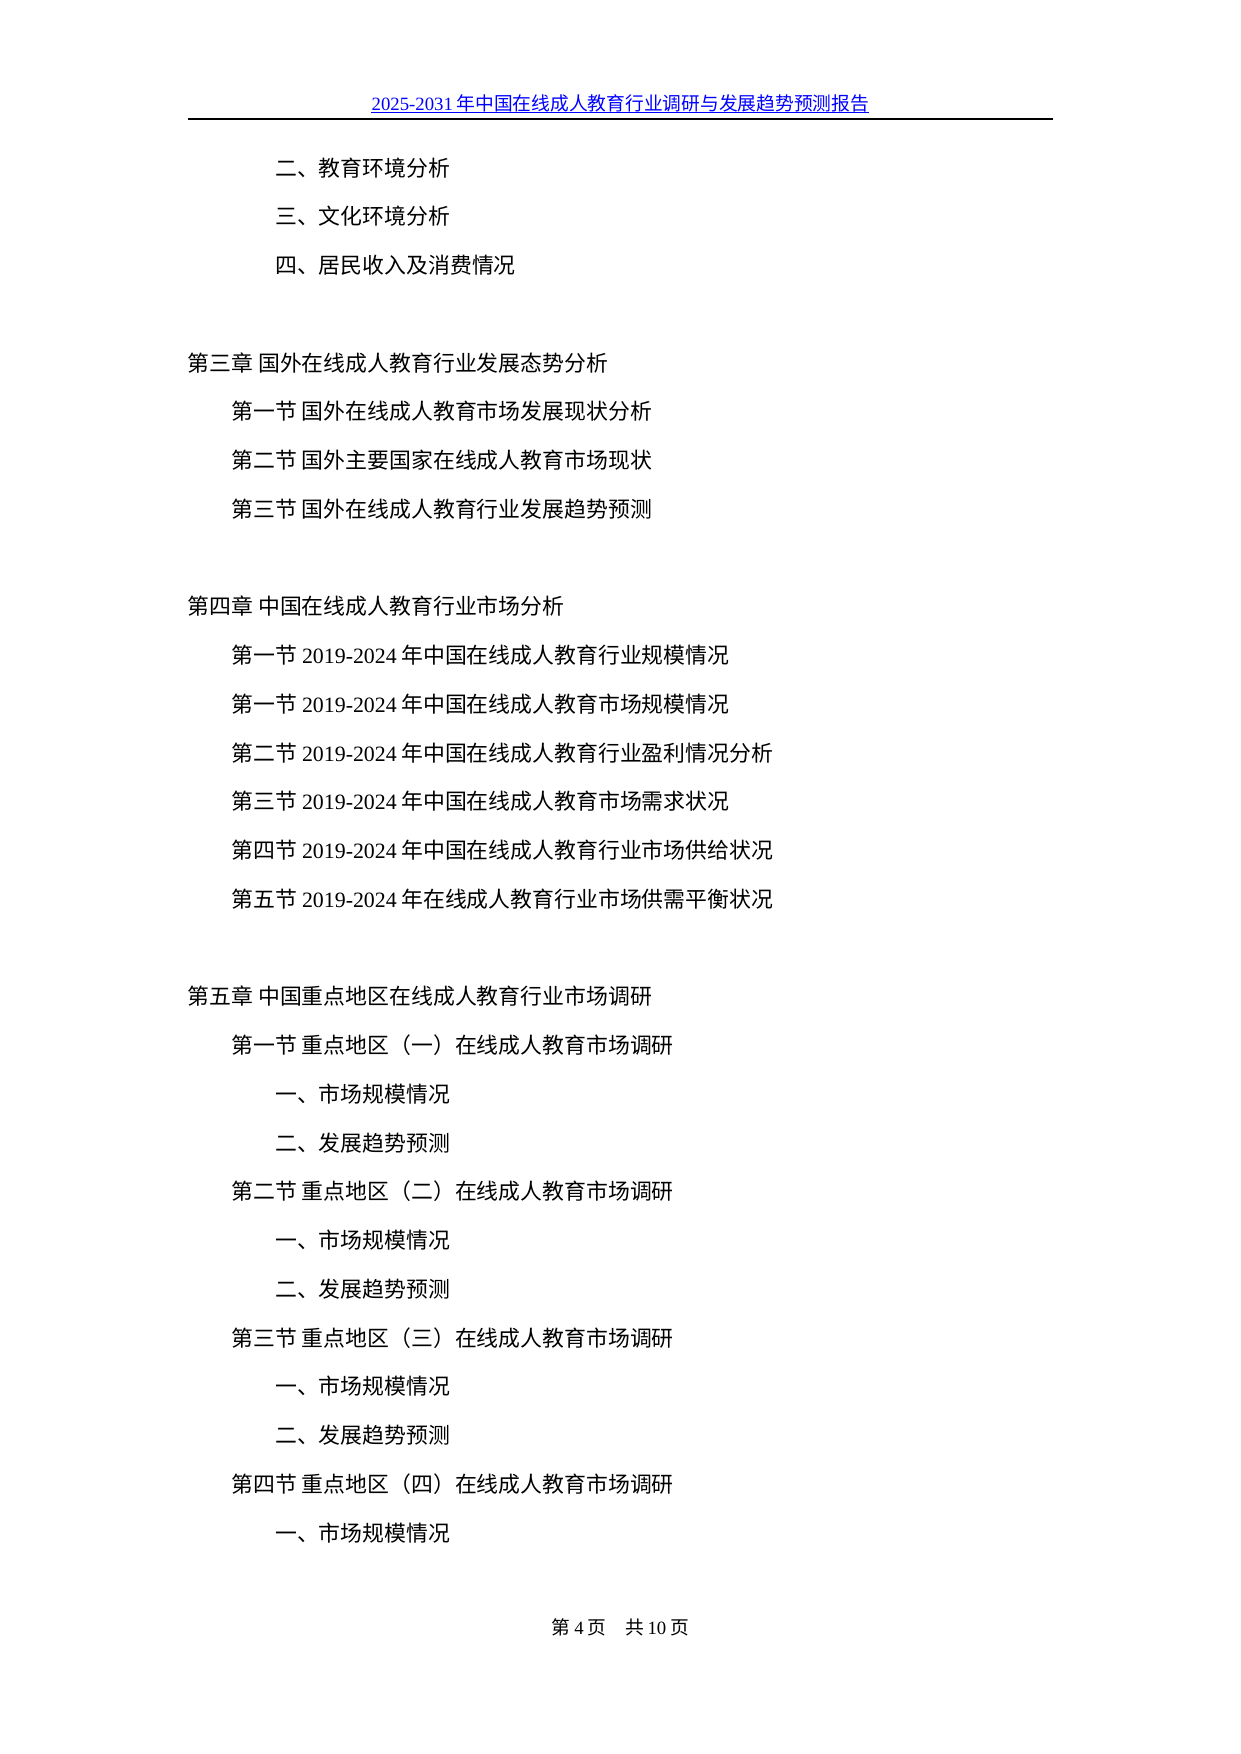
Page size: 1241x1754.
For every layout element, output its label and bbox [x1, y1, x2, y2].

text [187, 150, 1053, 1548]
